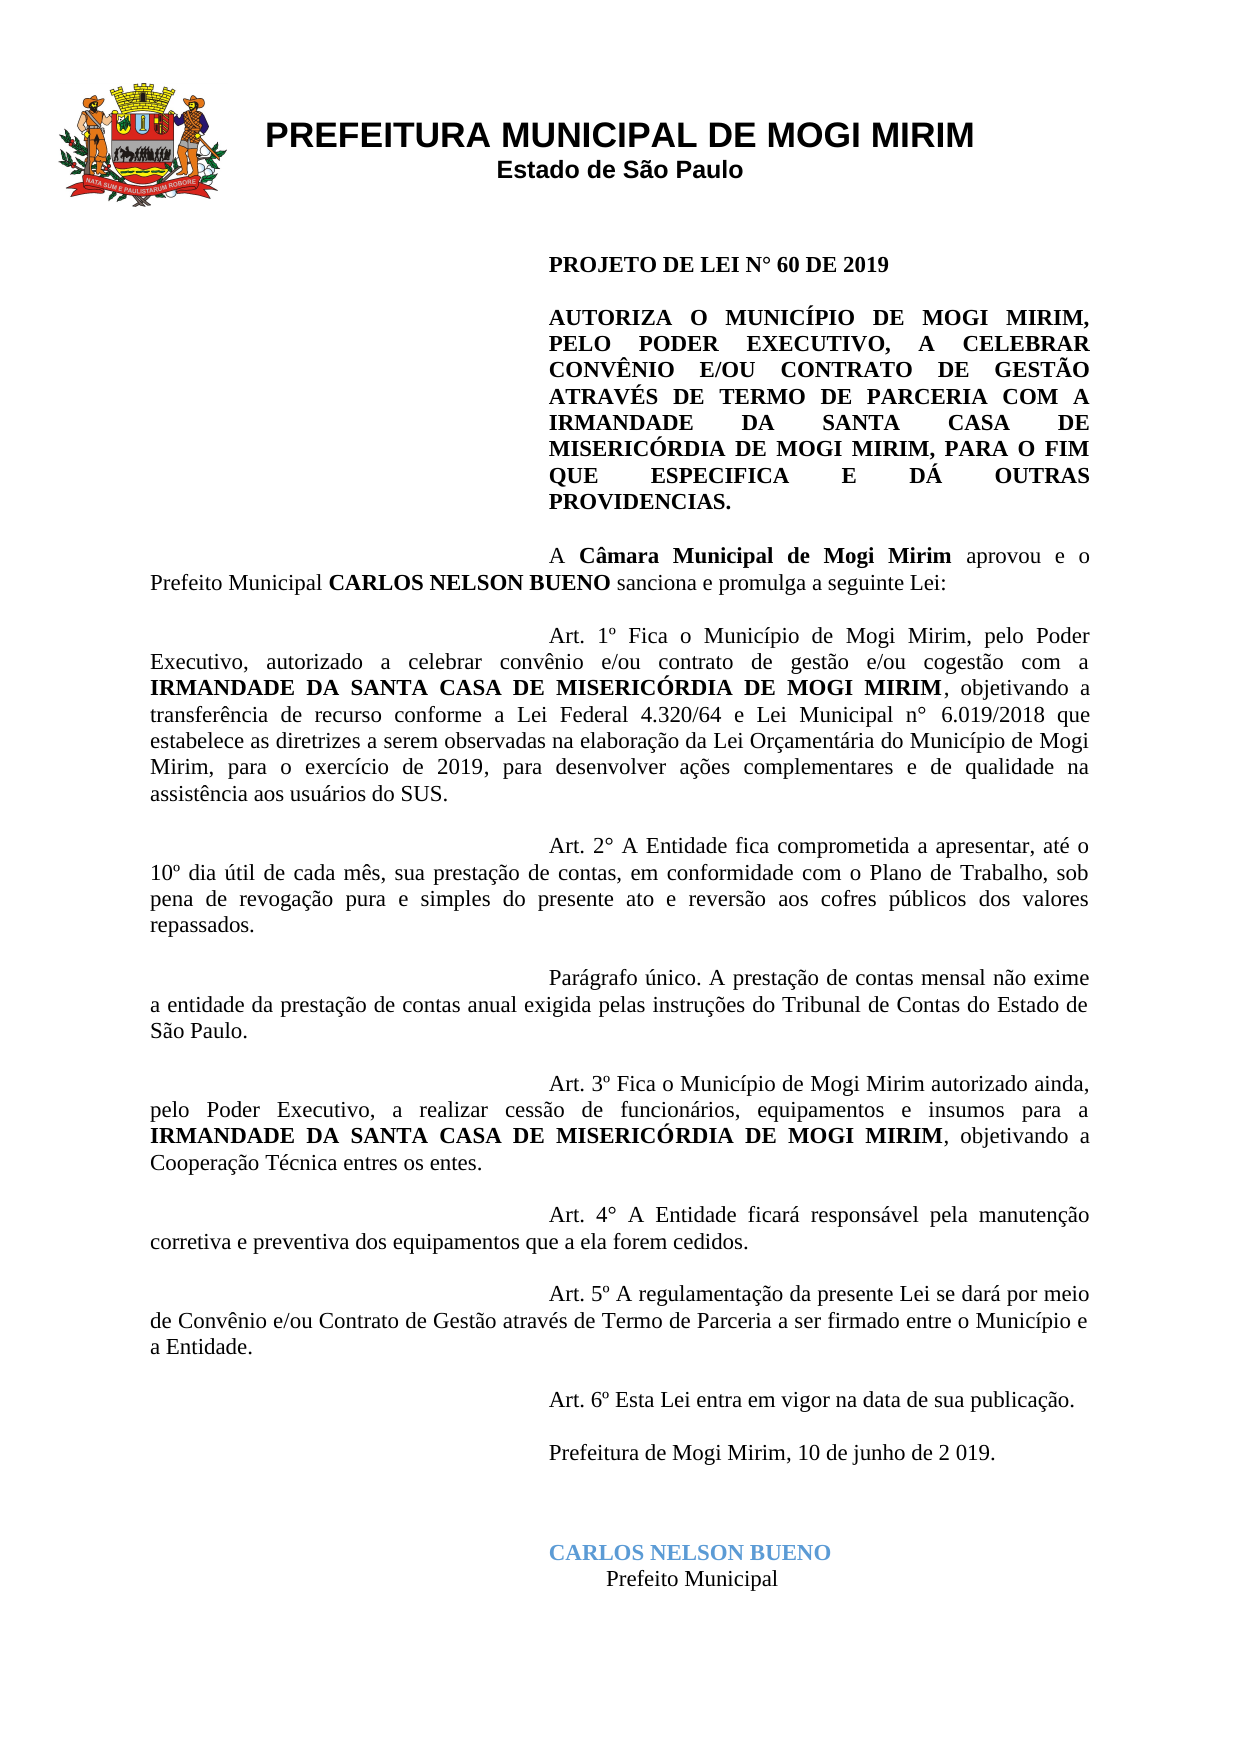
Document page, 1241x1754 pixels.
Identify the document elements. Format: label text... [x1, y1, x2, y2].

text A Câmara Municipal de Mogi Mirim aprovou e o Prefeito Municipal CARLOS NELSON BUENO sanciona e promulga a seguinte Lei: [150, 543, 1090, 595]
text PROJETO DE LEI N° 60 DE 2019 [549, 251, 1090, 277]
text Prefeito Municipal [549, 1565, 1090, 1591]
text Art. 3º Fica o Município de Mogi Mirim autorizado ainda, pelo Poder Executivo, a realizar cessão de funcionários, equipamentos e insumos para a IRMANDADE DA SANTA CASA DE MISERICÓRDIA DE MOGI MIRIM, objetivando a Cooperação Técnica entres os entes. [150, 1070, 1090, 1175]
text Art. 6º Esta Lei entra em vigor na data de sua publicação. [150, 1386, 1090, 1412]
text Art. 4° A Entidade ficará responsável pela manutenção corretiva e preventiva dos equipamentos que a ela forem cedidos. [150, 1201, 1090, 1254]
text Art. 1º Fica o Município de Mogi Mirim, pelo Poder Executivo, autorizado a celebrar convênio e/ou contrato de gestão e/ou cogestão com a IRMANDADE DA SANTA CASA DE MISERICÓRDIA DE MOGI MIRIM, objetivando a transferência de recurso conforme a Lei Federal 4.320/64 e Lei Municipal n° 6.019/2018 que estabelece as diretrizes a serem observadas na elaboração da Lei Orçamentária do Município de Mogi Mirim, para o exercício de 2019, para desenvolver ações complementares e de qualidade na assistência aos usuários do SUS. [150, 622, 1090, 806]
text Art. 2° A Entidade fica comprometida a apresentar, até o 10º dia útil de cada mês, sua prestação de contas, em conformidade com o Plano de Trabalho, sob pena de revogação pura e simples do presente ato e reversão aos cofres públicos dos valores repassados. [150, 832, 1090, 938]
text Prefeitura de Mogi Mirim, 10 de junho de 2 019. [150, 1439, 1090, 1465]
text Parágrafo único. A prestação de contas mensal não exime a entidade da prestação de contas anual exigida pelas instruções do Tribunal de Contas do Estado de São Paulo. [150, 964, 1090, 1043]
subtitle CARLOS NELSON BUENO [150, 1538, 1090, 1565]
picture [57, 83, 228, 207]
text AUTORIZA O MUNICÍPIO DE MOGI MIRIM, PELO PODER EXECUTIVO, A CELEBRAR CONVÊNIO E/OU CONTRATO DE GESTÃO ATRAVÉS DE TERMO DE PARCERIA COM A IRMANDADE DA SANTA CASA DE MISERICÓRDIA DE MOGI MIRIM, PARA O FIM QUE ESPECIFICA E DÁ OUTRAS PROVIDENCIAS. [549, 304, 1090, 514]
text Art. 5º A regulamentação da presente Lei se dará por meio de Convênio e/ou Contrato de Gestão através de Termo de Parceria a ser firmado entre o Município e a Entidade. [150, 1281, 1090, 1359]
